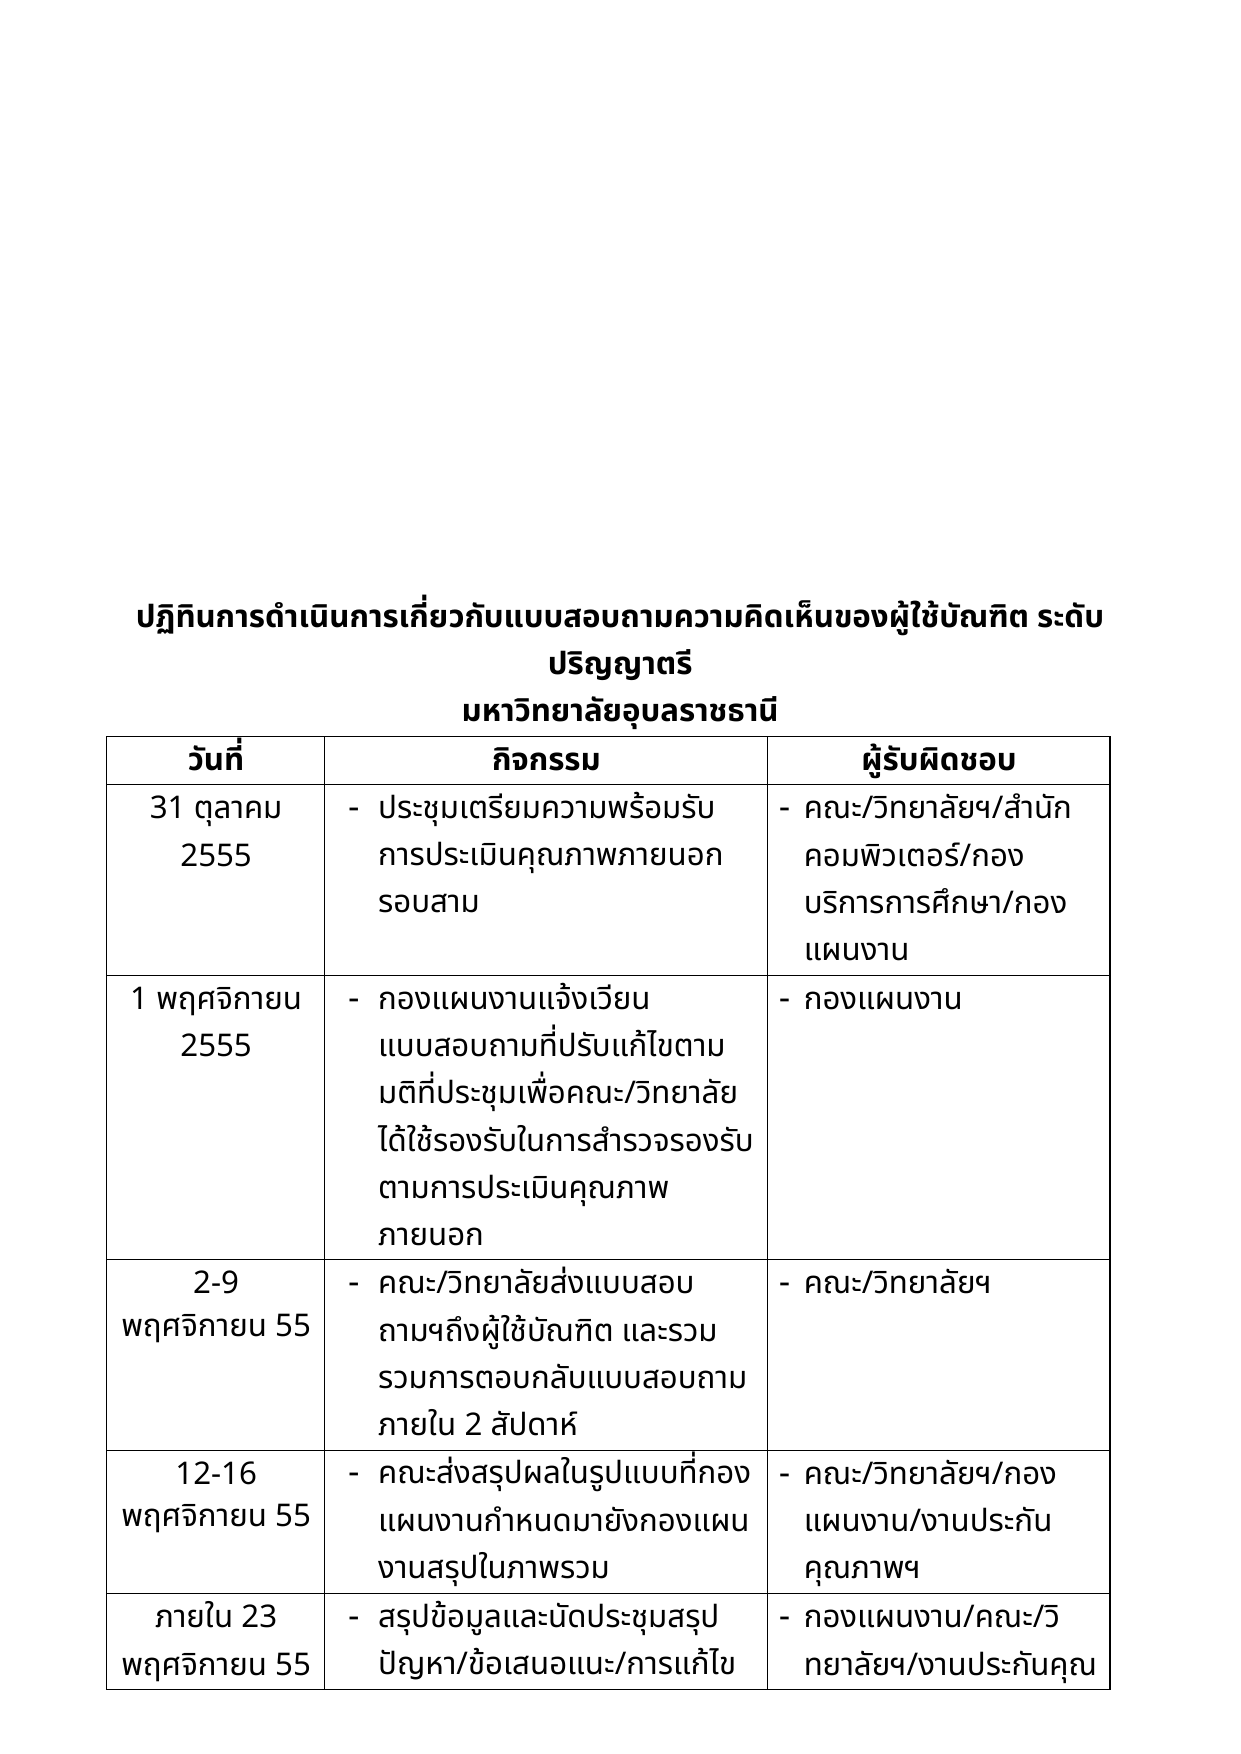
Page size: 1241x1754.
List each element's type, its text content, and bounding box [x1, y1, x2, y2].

text ปฏิทินการดำเนินการเกี่ยวกับแบบสอบถามความคิดเห็นของผู้ใช้บัณฑิต ระดับปริญญาตรี [118, 594, 1122, 689]
table_cell 1 พฤศจิกายน 2555 [107, 976, 324, 1259]
table_cell 31 ตุลาคม 2555 [107, 785, 324, 975]
table_cell คณะ/วิทยาลัยฯ [768, 1260, 1109, 1450]
table_header ผู้รับผิดชอบ [768, 737, 1109, 784]
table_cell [325, 1594, 767, 1689]
table_header วันที่ [107, 737, 324, 784]
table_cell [768, 1594, 1109, 1689]
table_cell คณะส่งสรุปผลในรูปแบบที่กองแผนงานกำหนดมายังกองแผนงานสรุปในภาพรวม [325, 1451, 767, 1593]
table_cell คณะ/วิทยาลัยฯ/สำนักคอมพิวเตอร์/กองบริการการศึกษา/กองแผนงาน [768, 785, 1109, 975]
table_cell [107, 1594, 324, 1689]
table_cell กองแผนงานแจ้งเวียนแบบสอบถามที่ปรับแก้ไขตามมติที่ประชุมเพื่อคณะ/วิทยาลัย ได้ใช้รองรับในการสำรวจรองรับตามการประเมินคุณภาพภายนอก [325, 976, 767, 1259]
table_cell กองแผนงาน [768, 976, 1109, 1259]
table_header กิจกรรม [325, 737, 767, 784]
table_cell ประชุมเตรียมความพร้อมรับการประเมินคุณภาพภายนอกรอบสาม [325, 785, 767, 975]
table_cell คณะ/วิทยาลัยฯ/กองแผนงาน/งานประกันคุณภาพฯ [768, 1451, 1109, 1593]
table_cell 12-16 พฤศจิกายน 55 [107, 1451, 324, 1593]
table_cell 2-9 พฤศจิกายน 55 [107, 1260, 324, 1450]
text มหาวิทยาลัยอุบลราชธานี [118, 689, 1122, 736]
table_cell คณะ/วิทยาลัยส่งแบบสอบถามฯถึงผู้ใช้บัณฑิต และรวมรวมการตอบกลับแบบสอบถามภายใน 2 สัปดาห์ [325, 1260, 767, 1450]
